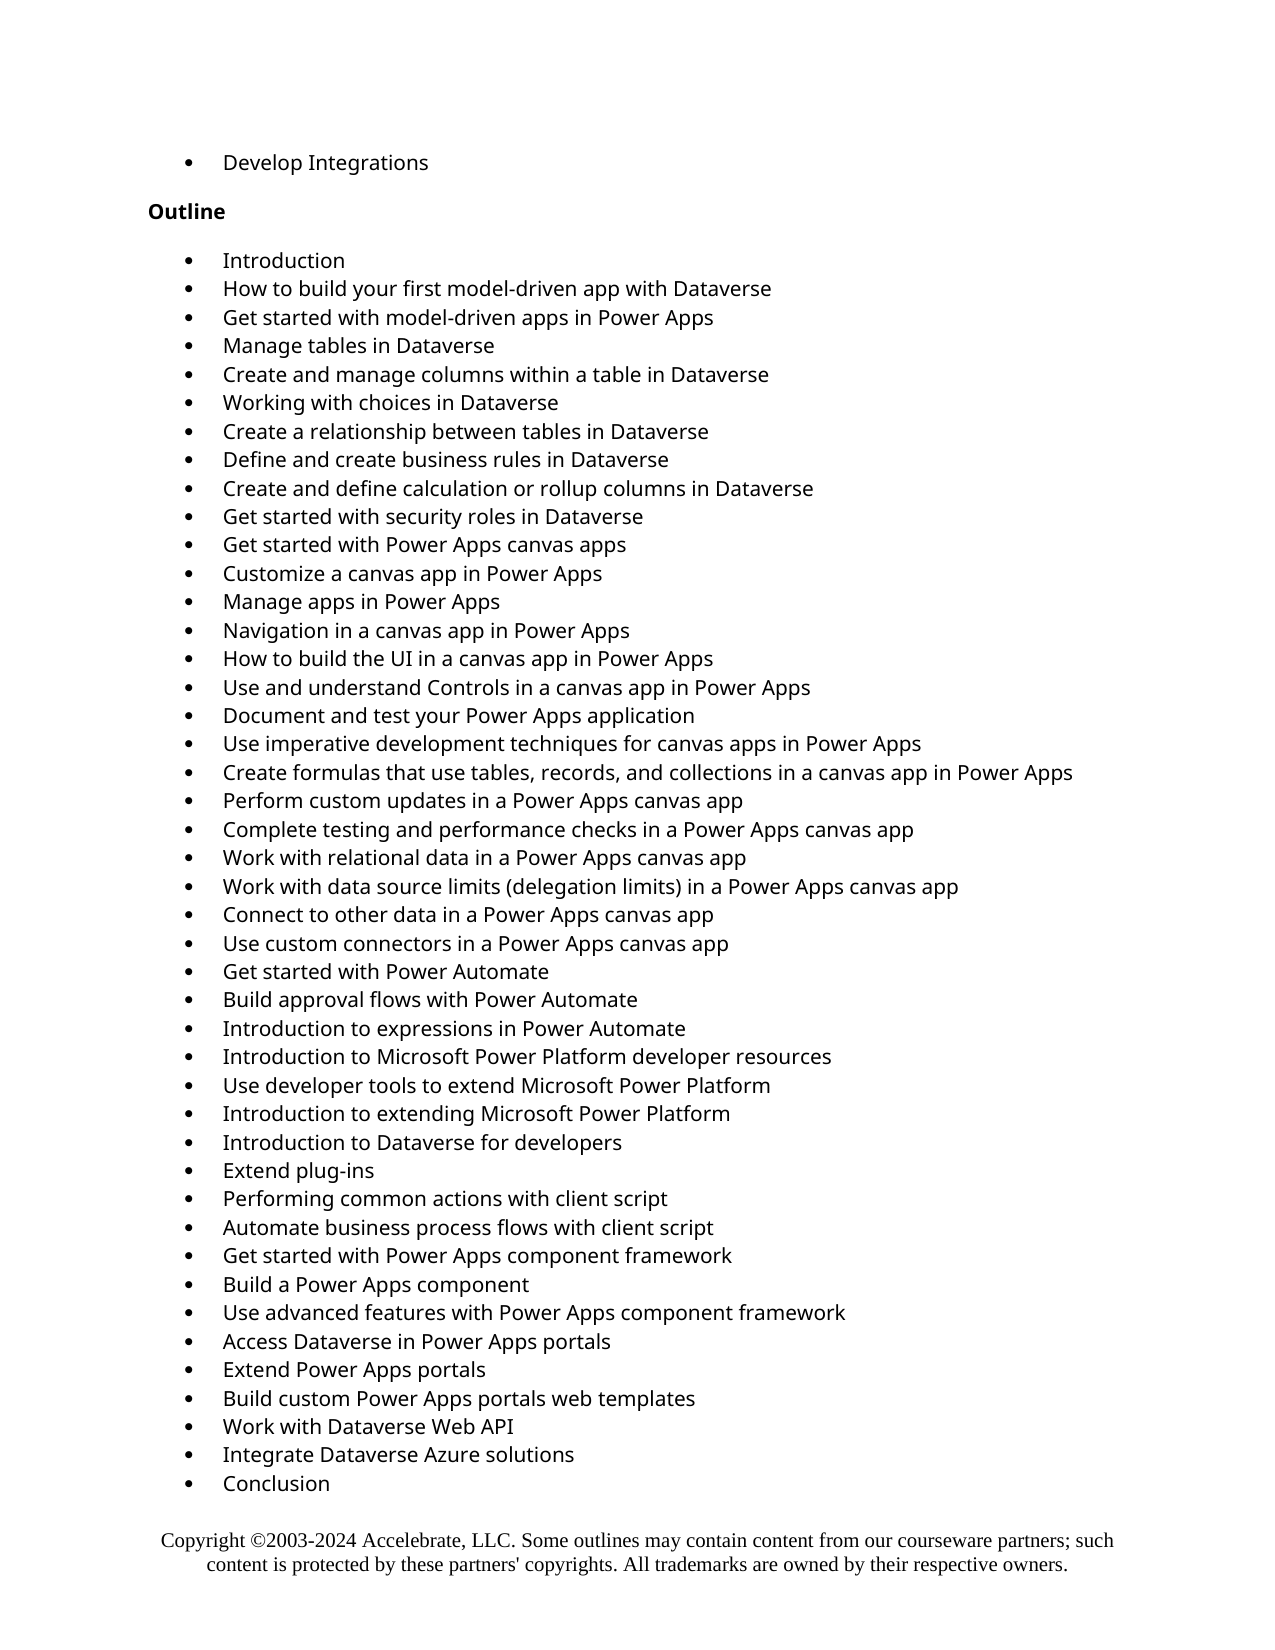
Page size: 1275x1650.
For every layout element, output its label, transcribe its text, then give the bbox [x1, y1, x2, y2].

list Create and manage columns within a table in Dataverse [185, 360, 1127, 388]
list Extend Power Apps portals [185, 1355, 1127, 1384]
list Introduction to expressions in Power Automate [185, 1014, 1127, 1042]
list Get started with model-driven apps in Power Apps [185, 303, 1127, 331]
list Integrate Dataverse Azure solutions [185, 1441, 1127, 1469]
list Get started with security roles in Dataverse [185, 502, 1127, 531]
list Automate business process flows with client script [185, 1213, 1127, 1241]
list Manage apps in Power Apps [185, 587, 1127, 616]
list Get started with Power Apps canvas apps [185, 531, 1127, 559]
list Build a Power Apps component [185, 1270, 1127, 1298]
list Perform custom updates in a Power Apps canvas app [185, 786, 1127, 815]
list How to build your first model-driven app with Dataverse [185, 274, 1127, 303]
list Create formulas that use tables, records, and collections in a canvas app in Power Apps [185, 758, 1127, 786]
list Get started with Power Apps component framework [185, 1241, 1127, 1270]
list Develop Integrations [185, 148, 1127, 176]
list Use imperative development techniques for canvas apps in Power Apps [185, 729, 1127, 758]
list Use and understand Controls in a canvas app in Power Apps [185, 673, 1127, 701]
list Working with choices in Dataverse [185, 388, 1127, 417]
list Build custom Power Apps portals web templates [185, 1384, 1127, 1412]
list Create a relationship between tables in Dataverse [185, 417, 1127, 445]
list Connect to other data in a Power Apps canvas app [185, 900, 1127, 929]
list Work with Dataverse Web API [185, 1412, 1127, 1441]
list Customize a canvas app in Power Apps [185, 559, 1127, 587]
list Define and create business rules in Dataverse [185, 445, 1127, 474]
list Complete testing and performance checks in a Power Apps canvas app [185, 815, 1127, 843]
list Use advanced features with Power Apps component framework [185, 1298, 1127, 1327]
list Introduction [185, 246, 1127, 274]
list Extend plug-ins [185, 1156, 1127, 1184]
list Work with data source limits (delegation limits) in a Power Apps canvas app [185, 872, 1127, 900]
list Create and define calculation or rollup columns in Dataverse [185, 474, 1127, 502]
list Document and test your Power Apps application [185, 701, 1127, 729]
list Build approval flows with Power Automate [185, 986, 1127, 1014]
list Use custom connectors in a Power Apps canvas app [185, 929, 1127, 957]
list Navigation in a canvas app in Power Apps [185, 616, 1127, 644]
list Introduction to Microsoft Power Platform developer resources [185, 1042, 1127, 1071]
list Introduction to extending Microsoft Power Platform [185, 1099, 1127, 1128]
list Performing common actions with client script [185, 1184, 1127, 1213]
list Conclusion [185, 1469, 1127, 1497]
list Introduction to Dataverse for developers [185, 1128, 1127, 1156]
list Manage tables in Dataverse [185, 331, 1127, 360]
list How to build the UI in a canvas app in Power Apps [185, 644, 1127, 673]
list Access Dataverse in Power Apps portals [185, 1327, 1127, 1355]
list Use developer tools to extend Microsoft Power Platform [185, 1071, 1127, 1099]
list Work with relational data in a Power Apps canvas app [185, 843, 1127, 872]
text Outline [148, 197, 1127, 225]
list Get started with Power Automate [185, 957, 1127, 986]
